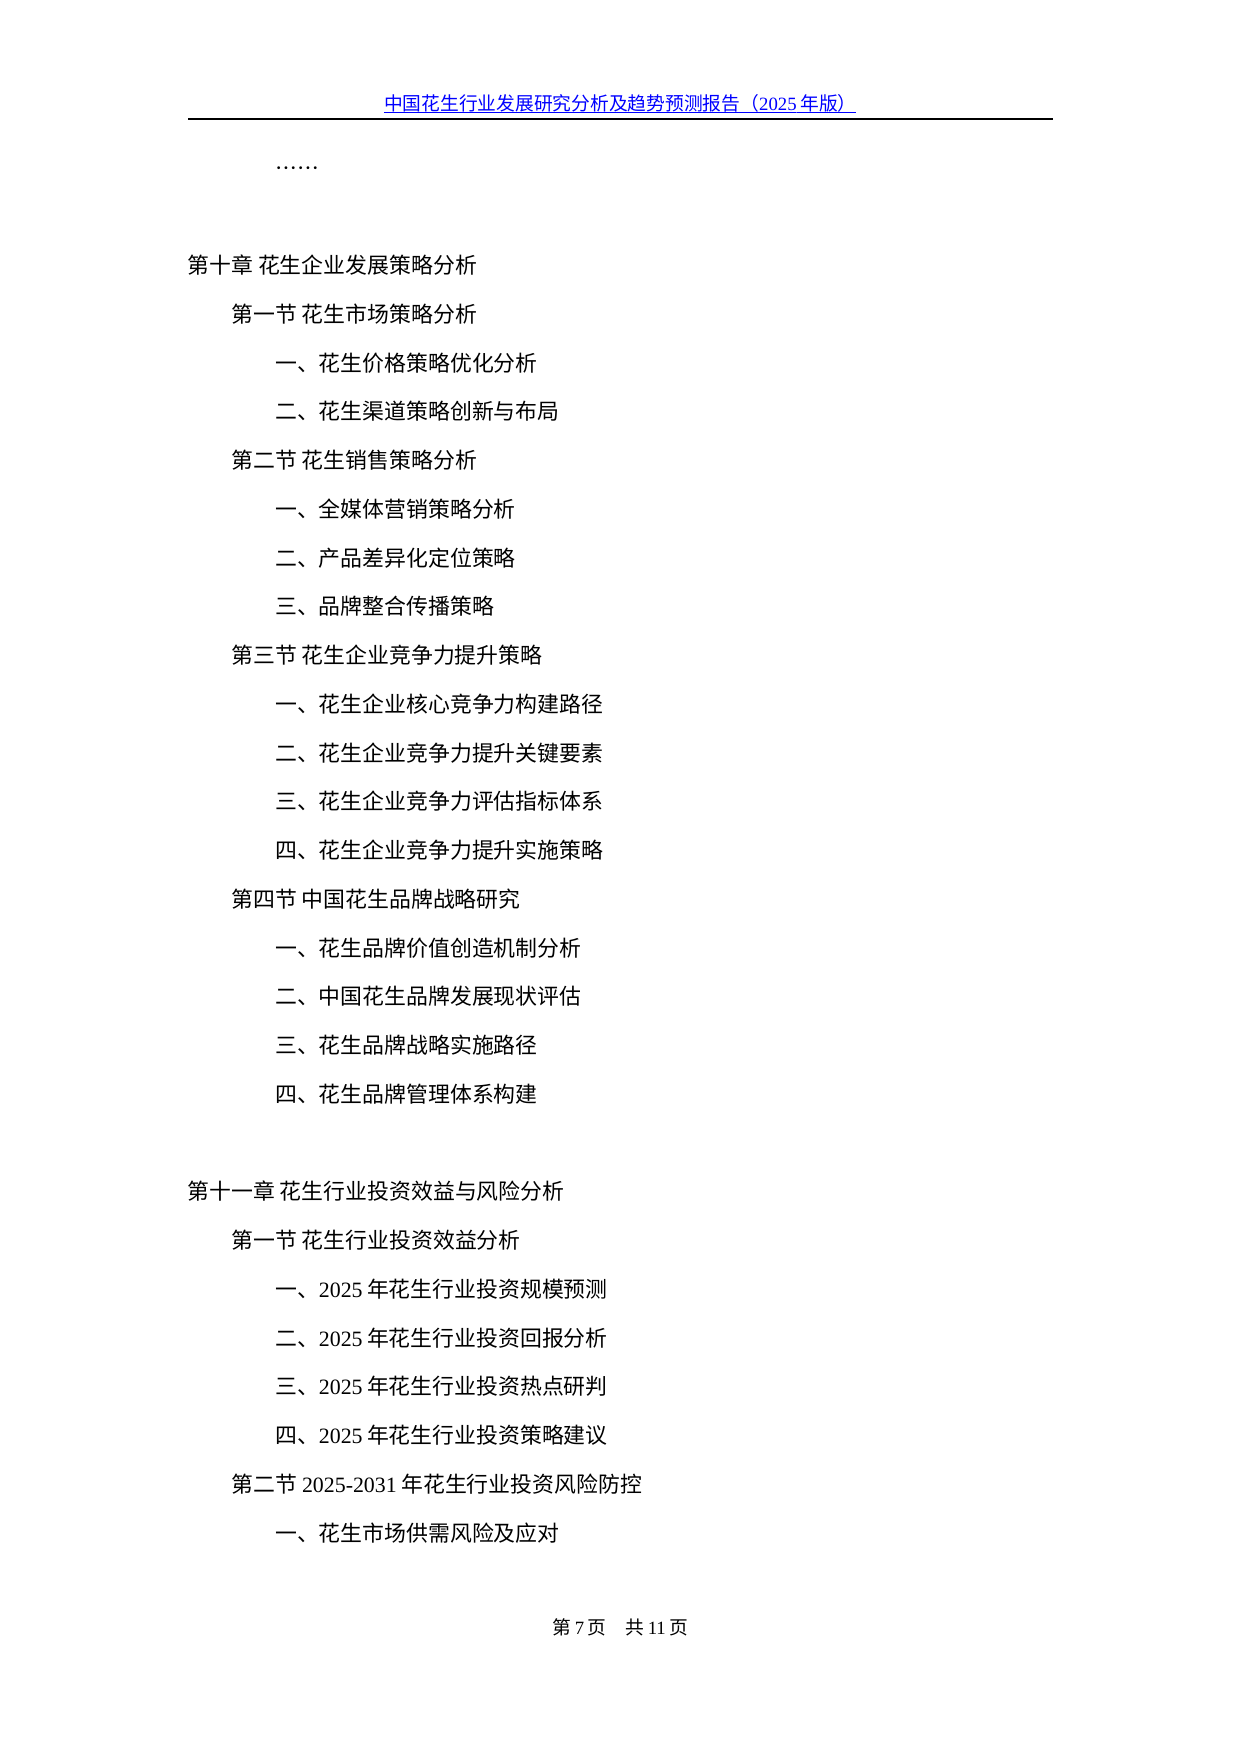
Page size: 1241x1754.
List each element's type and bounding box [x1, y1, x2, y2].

text [187, 150, 1053, 1548]
